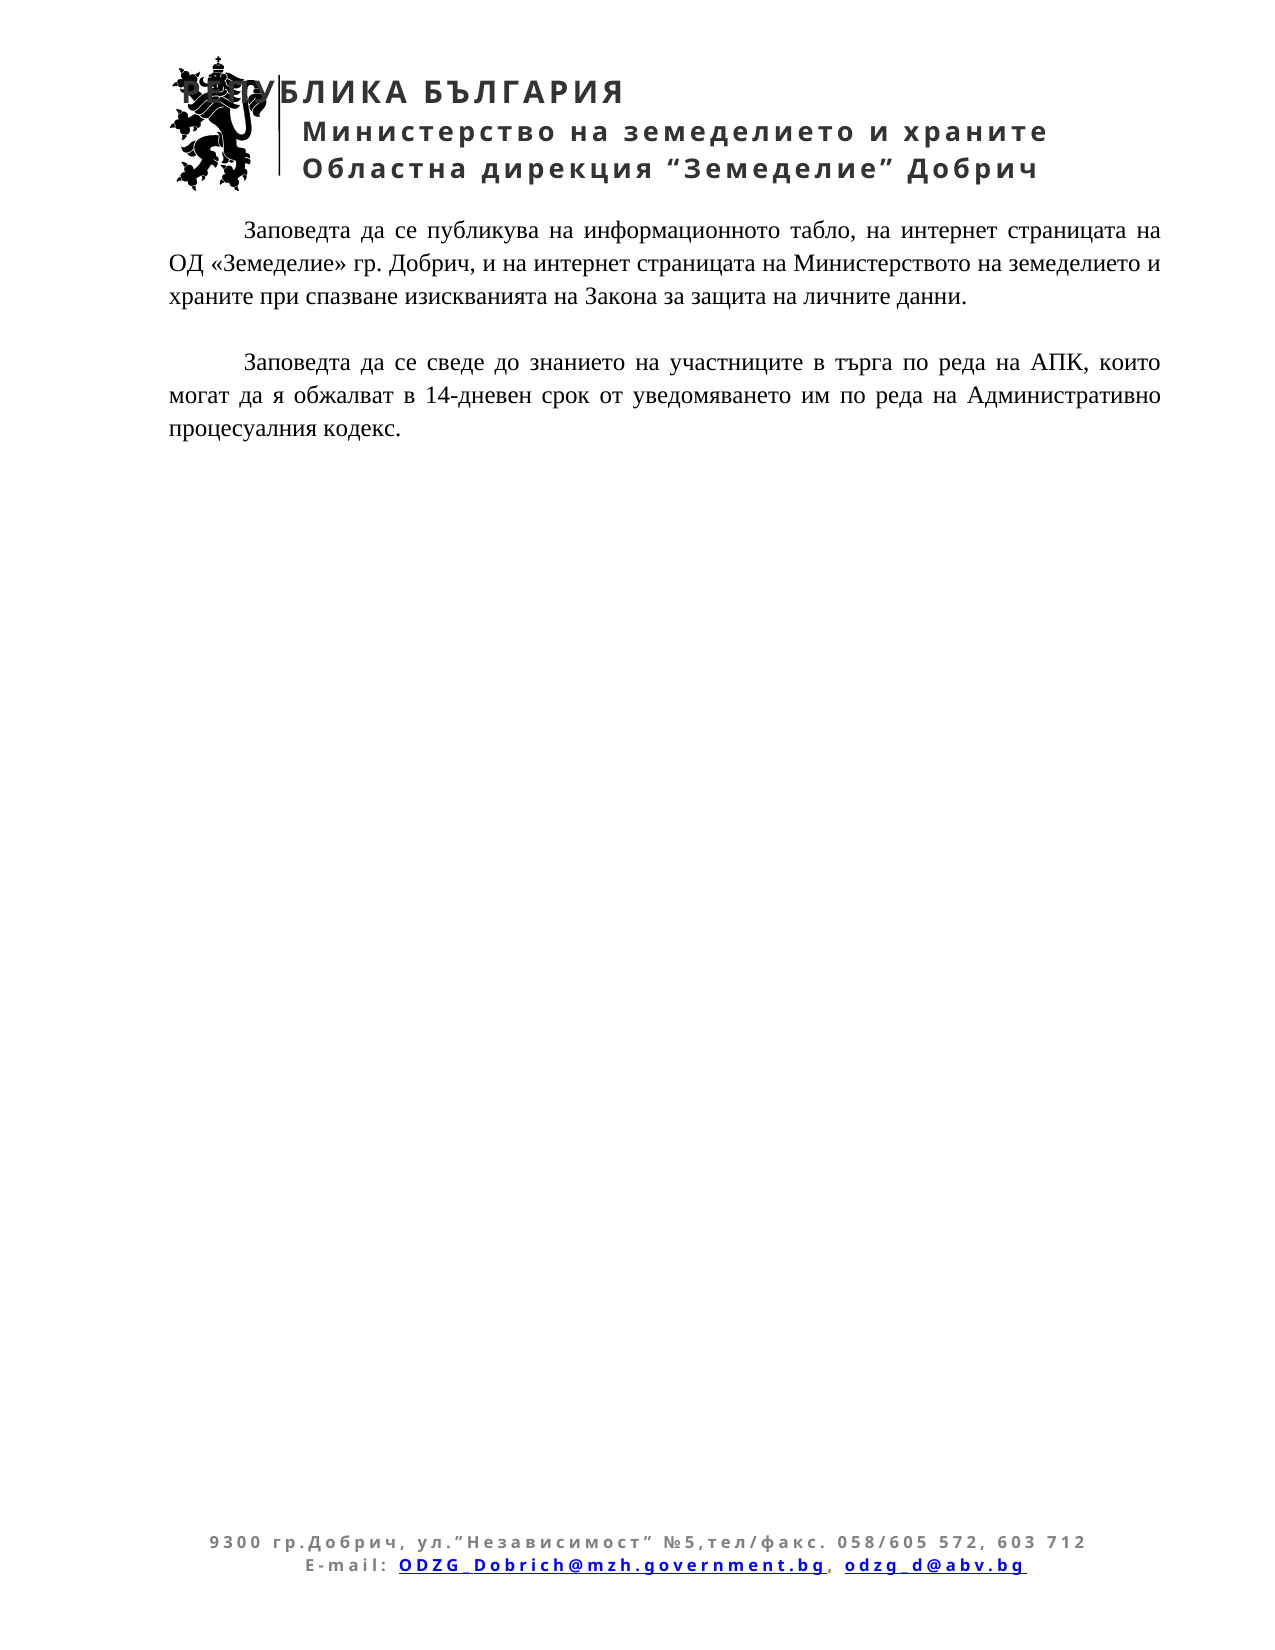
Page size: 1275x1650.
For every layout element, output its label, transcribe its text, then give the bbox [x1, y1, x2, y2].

text Заповедта да се публикува на информационното табло, на интернет страницата на ОД «Земеделие» гр. Добрич, и на интернет страницата на Министерството на земеделието и храните при спазване изискванията на Закона за защита на личните данни. [169, 215, 1162, 310]
text Заповедта да се сведе до знанието на участниците в търга по реда на АПК, които могат да я обжалват в 14-дневен срок от уведомяването им по реда на Административно процесуалния кодекс. [169, 347, 1162, 442]
